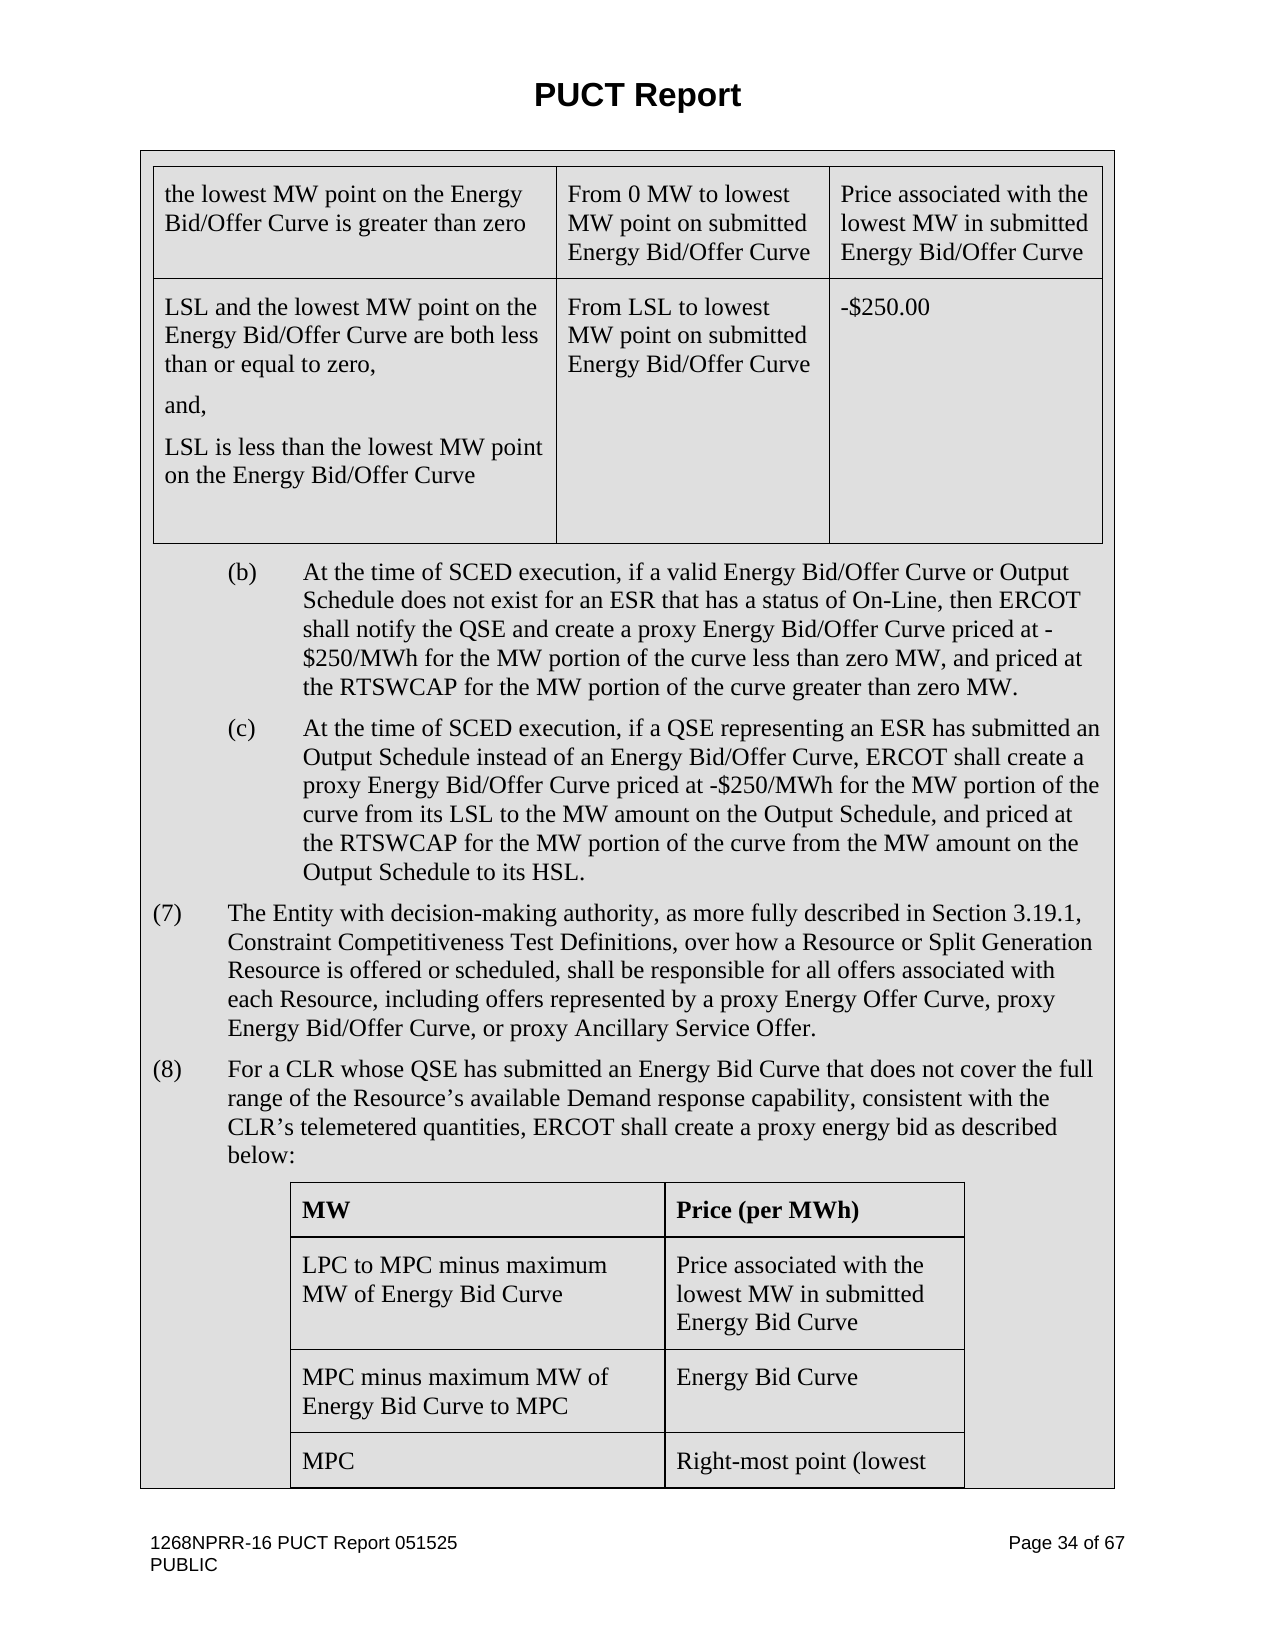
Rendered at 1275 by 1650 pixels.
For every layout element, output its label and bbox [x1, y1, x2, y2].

table_header [141, 151, 1114, 1488]
